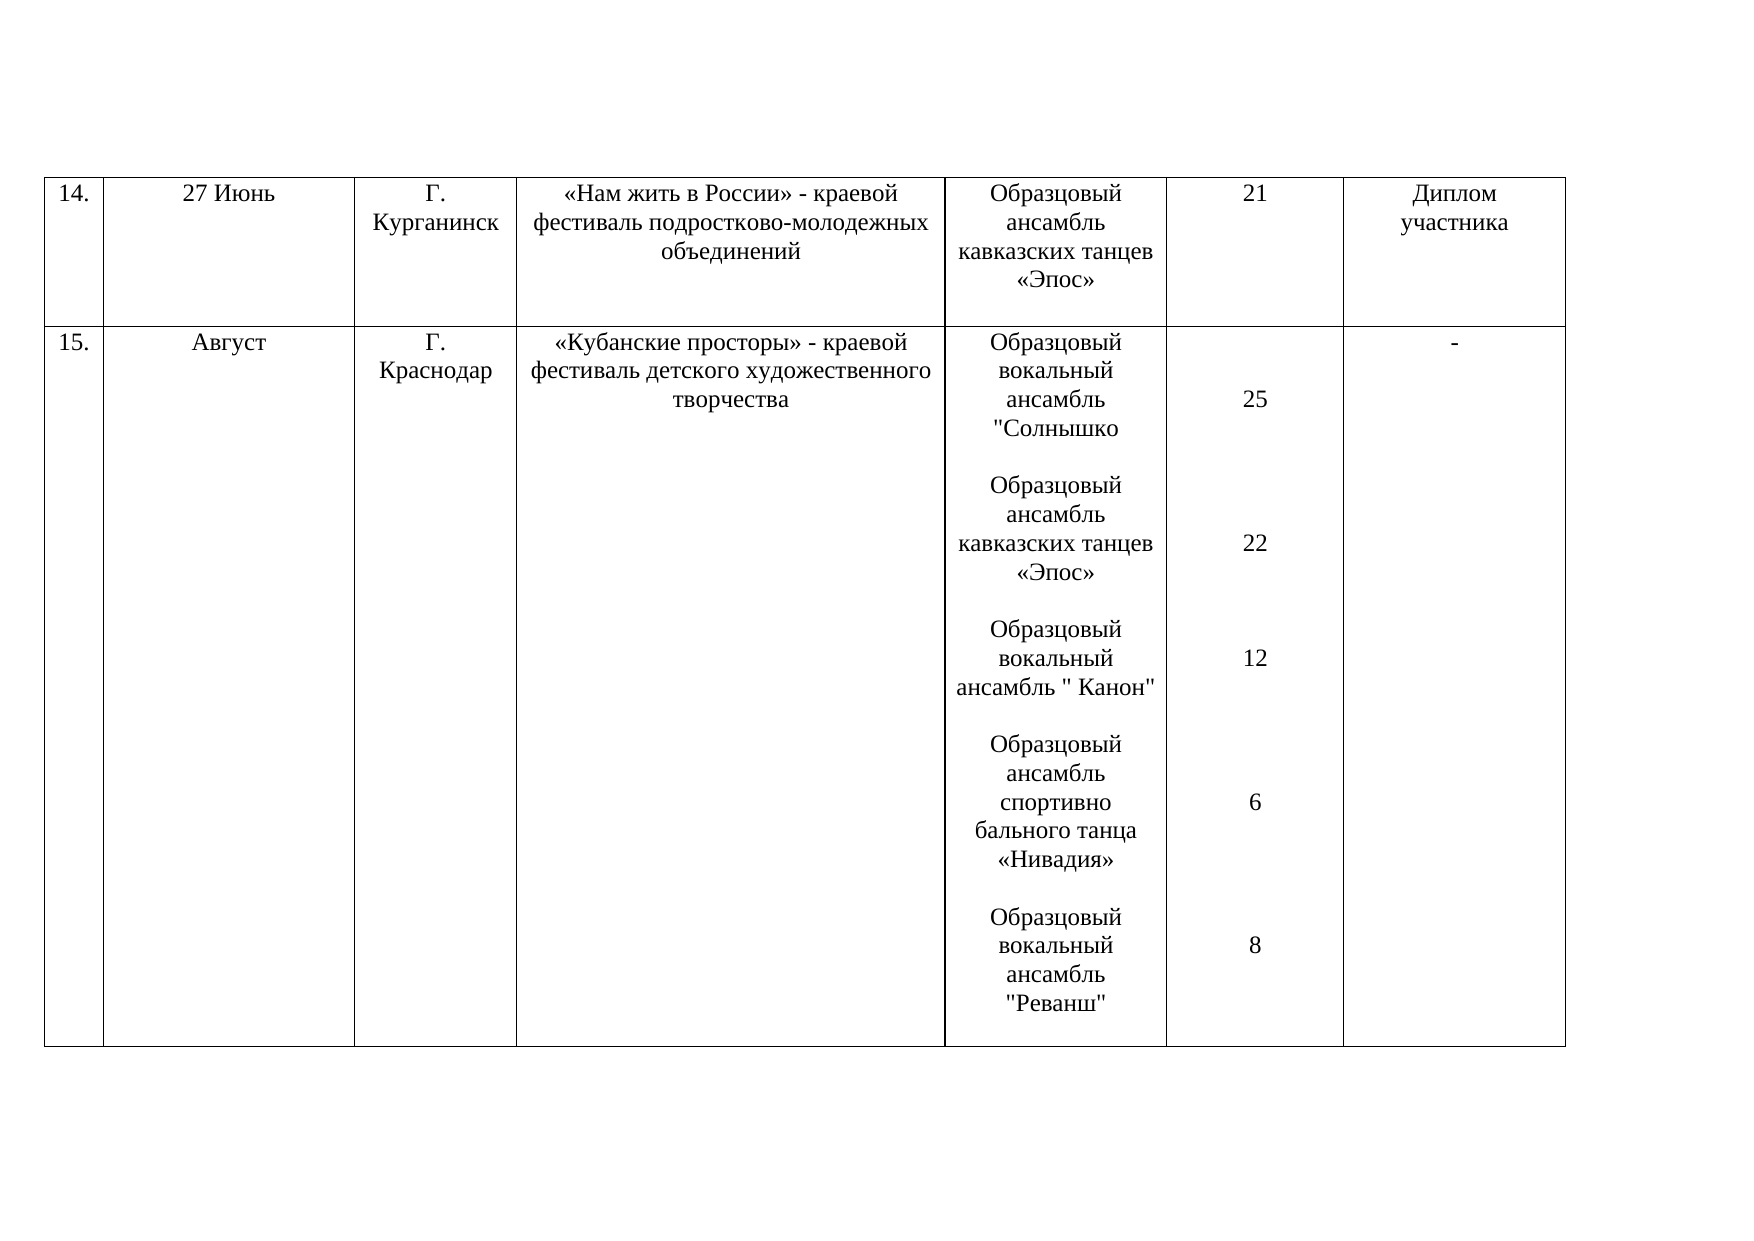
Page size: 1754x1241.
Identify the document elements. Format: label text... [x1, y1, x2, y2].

table_cell 21 [1167, 178, 1343, 326]
table_cell 14. [45, 178, 103, 326]
table_cell Г. Краснодар [355, 327, 516, 1046]
table_cell 27 Июнь [104, 178, 354, 326]
table_cell Август [104, 327, 354, 1046]
table_cell «Нам жить в России» - краевой фестиваль подростково-молодежных объединений [517, 178, 944, 326]
table_cell 25 22 12 6 8 [1167, 327, 1343, 1046]
table_cell 15. [45, 327, 103, 1046]
table_cell «Кубанские просторы» - краевой фестиваль детского художественного творчества [517, 327, 944, 1046]
table_cell - [1344, 327, 1565, 1046]
table_cell Образцовый вокальный ансамбль "Солнышко Образцовый ансамбль кавказских танцев «Эпос» Образцовый вокальный ансамбль " Канон" Образцовый ансамбль спортивно бального танца «Нивадия» Образцовый вокальный ансамбль "Реванш" [946, 327, 1166, 1046]
table_cell Образцовый ансамбль кавказских танцев «Эпос» [946, 178, 1166, 326]
table_cell Диплом участника [1344, 178, 1565, 326]
table_cell Г. Курганинск [355, 178, 516, 326]
